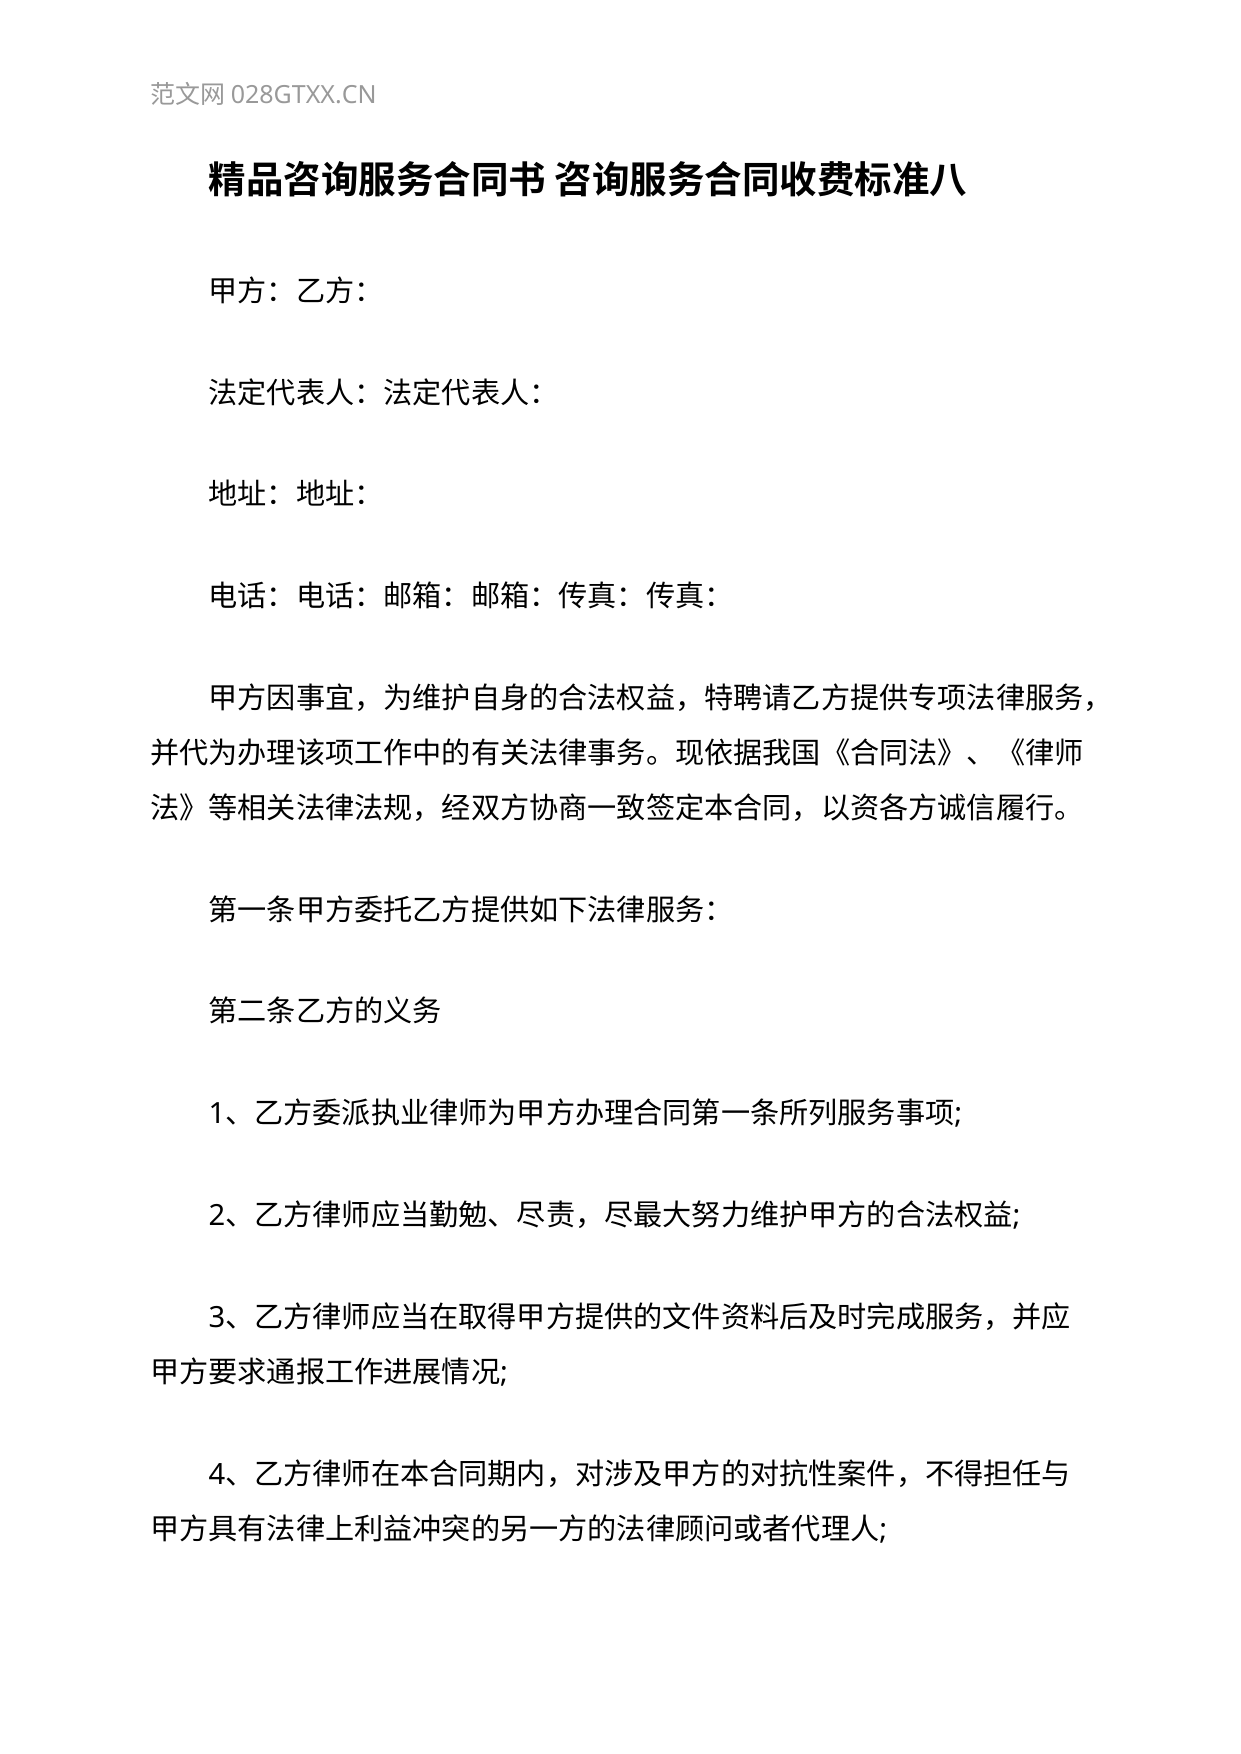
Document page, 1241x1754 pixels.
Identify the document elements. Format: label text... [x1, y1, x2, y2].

text 甲方因事宜，为维护自身的合法权益，特聘请乙方提供专项法律服务，并代为办理该项工作中的有关法律事务。现依据我国《合同法》、《律师法》等相关法律法规，经双方协商一致签定本合同，以资各方诚信履行。 [150, 674, 1090, 827]
text 精品咨询服务合同书 咨询服务合同收费标准八 [150, 150, 1090, 204]
text 2、乙方律师应当勤勉、尽责，尽最大努力维护甲方的合法权益; [150, 1192, 1090, 1234]
text 1、乙方委派执业律师为甲方办理合同第一条所列服务事项; [150, 1089, 1090, 1132]
text 4、乙方律师在本合同期内，对涉及甲方的对抗性案件，不得担任与甲方具有法律上利益冲突的另一方的法律顾问或者代理人; [150, 1451, 1090, 1548]
text 电话：电话：邮箱：邮箱：传真：传真： [150, 573, 1090, 615]
text 第一条甲方委托乙方提供如下法律服务： [150, 886, 1090, 928]
text 第二条乙方的义务 [150, 988, 1090, 1030]
text 法定代表人：法定代表人： [150, 369, 1090, 411]
text 地址：地址： [150, 471, 1090, 513]
text 3、乙方律师应当在取得甲方提供的文件资料后及时完成服务，并应甲方要求通报工作进展情况; [150, 1293, 1090, 1391]
text 甲方：乙方： [150, 267, 1090, 310]
